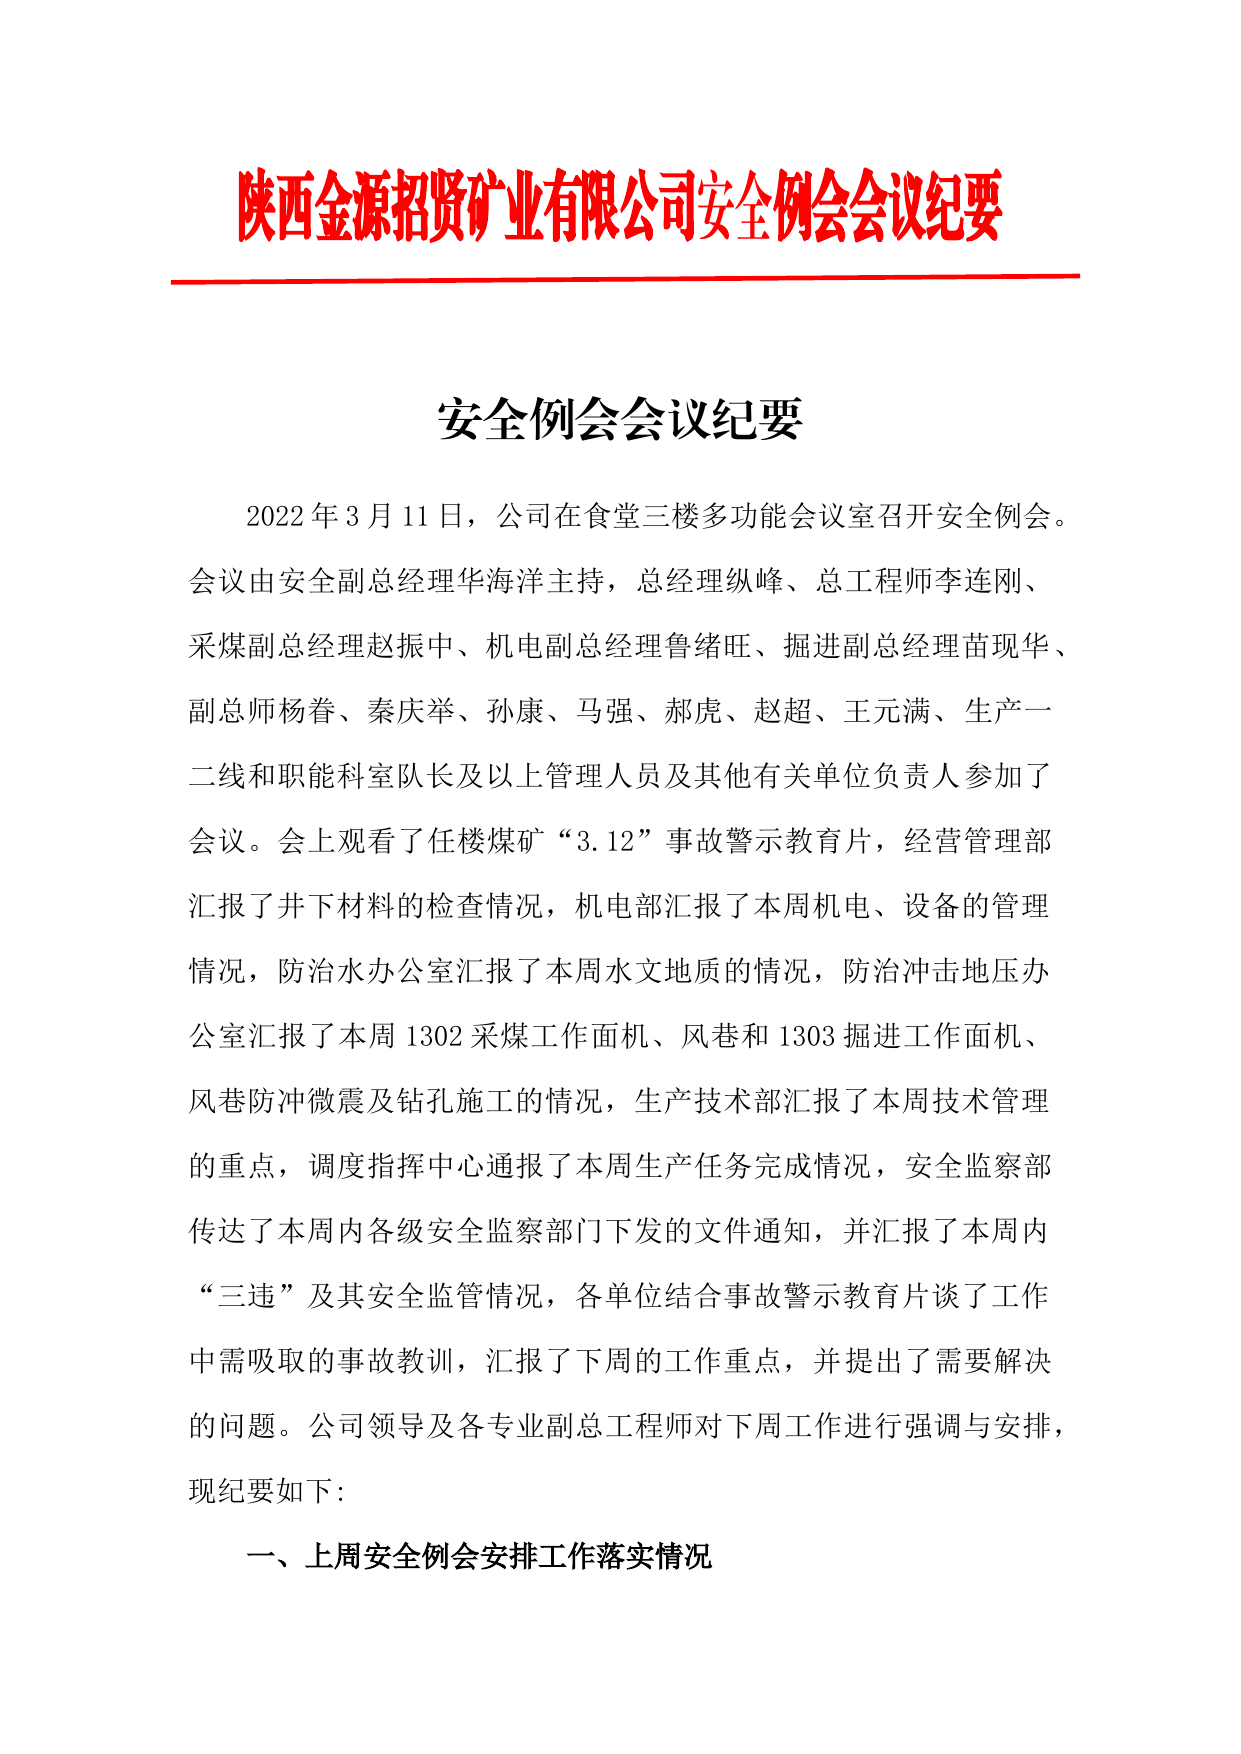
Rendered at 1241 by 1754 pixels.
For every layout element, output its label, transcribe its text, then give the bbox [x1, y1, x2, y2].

text 一、上周安全例会安排工作落实情况 [187, 1521, 1053, 1586]
text 安全例会会议纪要 [187, 389, 1053, 454]
text 陕西金源招贤矿业有限公司安全例会会议纪要 [187, 162, 1053, 259]
text 2022年3月11日，公司在食堂三楼多功能会议室召开安全例会。会议由安全副总经理华海洋主持，总经理纵峰、总工程师李连刚、采煤副总经理赵振中、机电副总经理鲁绪旺、掘进副总经理苗现华、副总师杨眷、秦庆举、孙康、马强、郝虎、赵超、王元满、生产一二线和职能科室队长及以上管理人员及其他有关单位负责人参加了会议。会上观看了任楼煤矿“3.12”事故警示教育片，经营管理部汇报了井下材料的检查情况，机电部汇报了本周机电、设备的管理情况，防治水办公室汇报了本周水文地质的情况，防治冲击地压办公室汇报了本周1302采煤工作面机、风巷和1303掘进工作面机、风巷防冲微震及钻孔施工的情况，生产技术部汇报了本周技术管理的重点，调度指挥中心通报了本周生产任务完成情况，安全监察部传达了本周内各级安全监察部门下发的文件通知，并汇报了本周内“三违”及其安全监管情况，各单位结合事故警示教育片谈了工作中需吸取的事故教训，汇报了下周的工作重点，并提出了需要解决的问题。公司领导及各专业副总工程师对下周工作进行强调与安排，现纪要如下: [187, 481, 1053, 1521]
